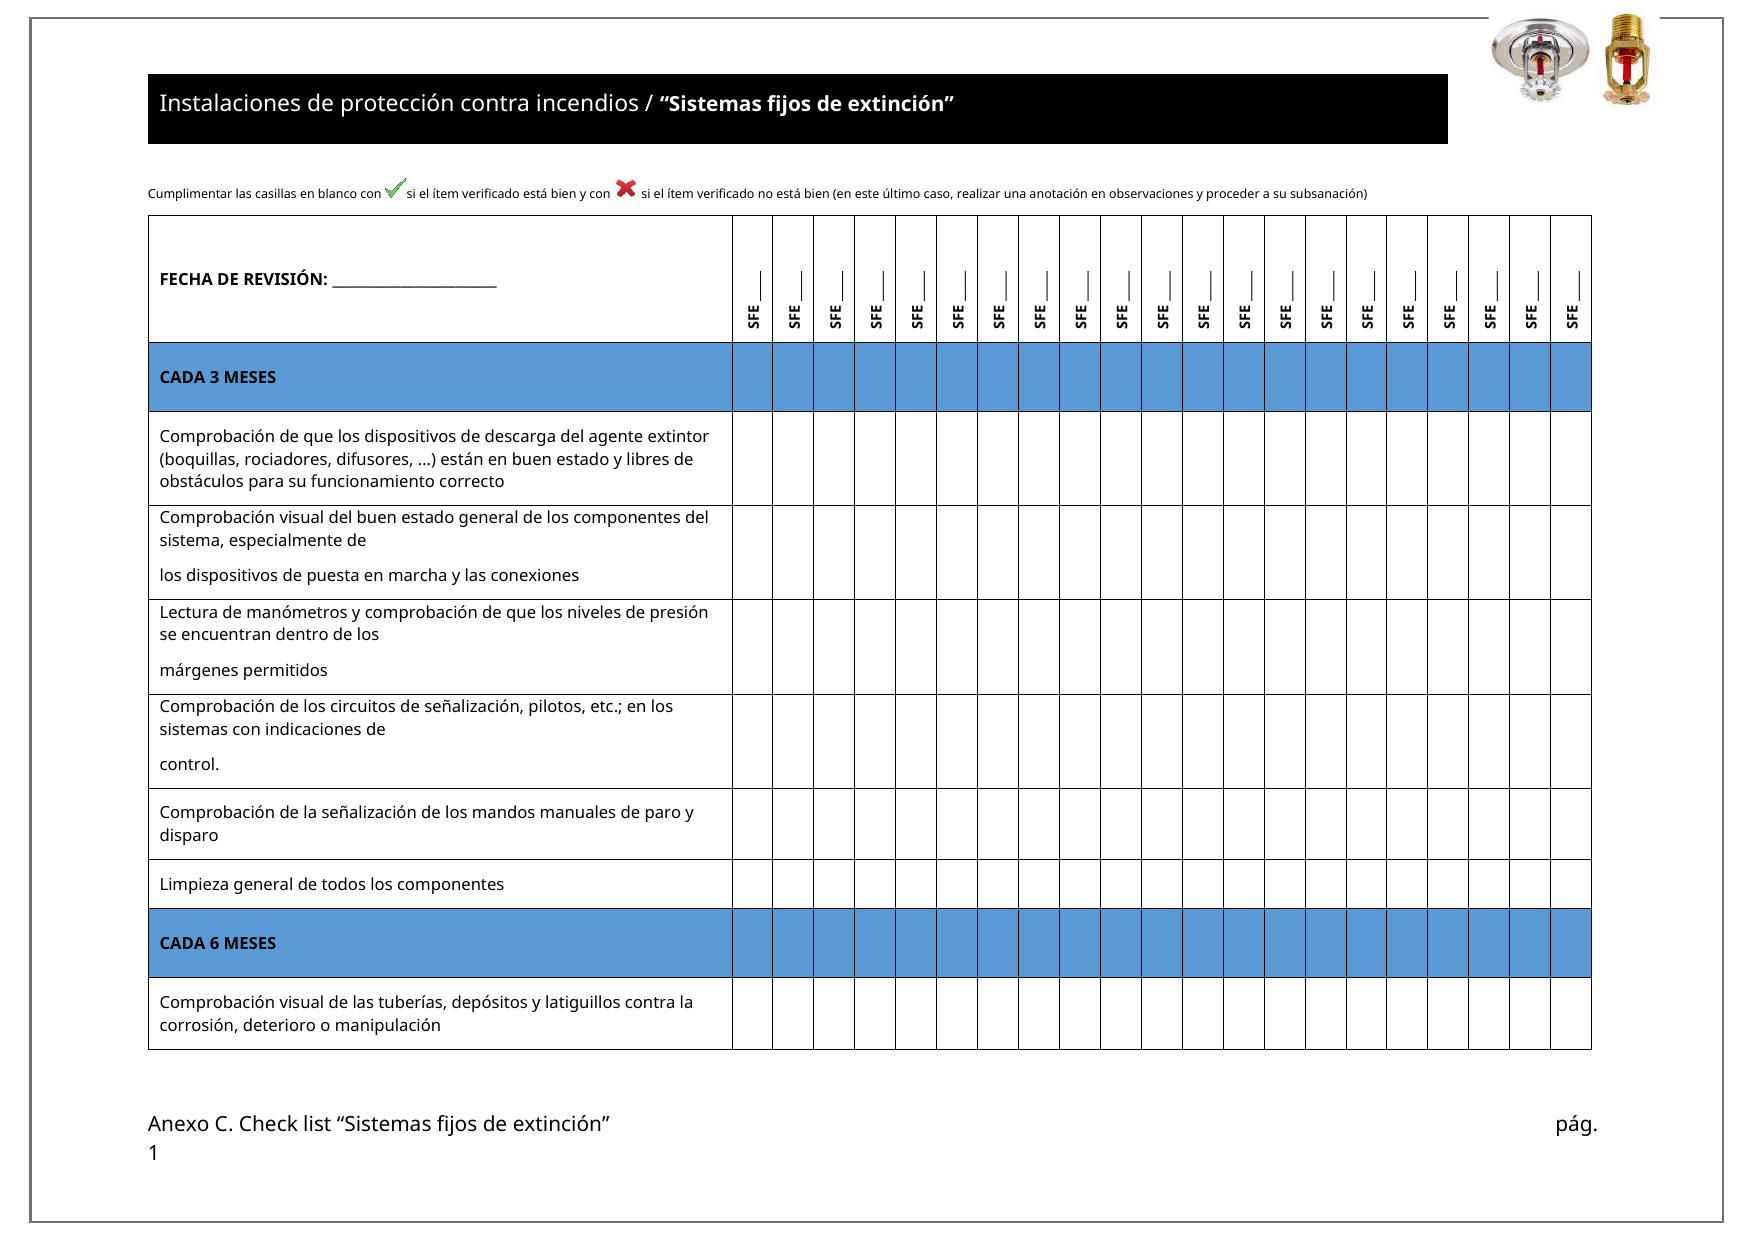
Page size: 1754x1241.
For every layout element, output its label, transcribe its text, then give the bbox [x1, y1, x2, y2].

table_cell [814, 506, 854, 599]
table_cell [1387, 506, 1427, 599]
table_cell [896, 343, 936, 411]
table_cell [1019, 412, 1059, 505]
table_cell [1387, 343, 1427, 411]
table_cell [1469, 695, 1509, 788]
table_cell [1469, 600, 1509, 693]
table_cell [733, 695, 772, 788]
table_cell [1510, 789, 1550, 859]
table_cell [1060, 695, 1100, 788]
table_cell [978, 860, 1018, 908]
table_cell [937, 695, 977, 788]
table_cell [1306, 506, 1346, 599]
table_cell CADA 3 MESES [149, 343, 732, 411]
table_cell [1265, 506, 1305, 599]
table_cell [1347, 600, 1386, 693]
table_cell [1019, 860, 1059, 908]
table_cell [1306, 343, 1346, 411]
table_cell [1347, 695, 1386, 788]
table_cell [1101, 695, 1141, 788]
table_cell [814, 695, 854, 788]
table_cell [1306, 600, 1346, 693]
table_cell [1265, 695, 1305, 788]
table_cell [1019, 909, 1059, 977]
table_cell [733, 789, 772, 859]
table_cell [1428, 506, 1468, 599]
table_cell Comprobación visual de las tuberías, depósitos y latiguillos contra la corrosión, deterioro o manipulación [149, 978, 732, 1048]
table_header SFE _____ [733, 216, 772, 342]
table_cell [1510, 909, 1550, 977]
table_cell [1469, 506, 1509, 599]
table_header SFE _____ [1142, 216, 1182, 342]
table_header SFE _____ [1428, 216, 1468, 342]
table_cell [978, 978, 1018, 1048]
table_cell [1142, 789, 1182, 859]
table_header SFE _____ [1469, 216, 1509, 342]
table_cell [1101, 343, 1141, 411]
table_header SFE _____ [814, 216, 854, 342]
table_cell [814, 978, 854, 1048]
table_cell [1469, 343, 1509, 411]
table_cell [1428, 789, 1468, 859]
table_cell [814, 343, 854, 411]
table_cell [773, 978, 813, 1048]
table_cell [978, 695, 1018, 788]
table_cell [1551, 978, 1591, 1048]
table_cell [773, 909, 813, 977]
table_cell [1347, 343, 1386, 411]
table_cell [773, 600, 813, 693]
table_cell [1347, 978, 1386, 1048]
table_cell Lectura de manómetros y comprobación de que los niveles de presión se encuentran dentro de los márgenes permitidos [149, 600, 732, 693]
table_cell [937, 860, 977, 908]
table_cell [1347, 909, 1386, 977]
table_cell [1387, 600, 1427, 693]
table_cell [1551, 343, 1591, 411]
table_cell [1142, 412, 1182, 505]
table_cell [1060, 412, 1100, 505]
table_cell [1060, 506, 1100, 599]
table_cell [733, 978, 772, 1048]
table_cell [1510, 978, 1550, 1048]
table_cell [1265, 343, 1305, 411]
table_cell Comprobación de los circuitos de señalización, pilotos, etc.; en los sistemas con indicaciones de control. [149, 695, 732, 788]
table_cell [1510, 600, 1550, 693]
table_cell [773, 412, 813, 505]
table_cell [1183, 695, 1223, 788]
table_cell [1183, 860, 1223, 908]
table_cell [1019, 978, 1059, 1048]
table_cell [1306, 695, 1346, 788]
table_cell [814, 909, 854, 977]
table_header SFE _____ [1183, 216, 1223, 342]
table_cell [1551, 600, 1591, 693]
table_cell [978, 506, 1018, 599]
table_cell [1183, 909, 1223, 977]
table_cell [1387, 412, 1427, 505]
table_cell [773, 789, 813, 859]
table_cell [1428, 695, 1468, 788]
table_cell [1551, 506, 1591, 599]
table_cell [1469, 789, 1509, 859]
table_header SFE _____ [773, 216, 813, 342]
table_cell [855, 789, 895, 859]
table_cell [1510, 860, 1550, 908]
table_cell [1224, 343, 1264, 411]
table_cell [978, 789, 1018, 859]
table_cell [1551, 909, 1591, 977]
table_cell [773, 860, 813, 908]
table_cell [1347, 789, 1386, 859]
table_cell [1019, 506, 1059, 599]
table_cell [1101, 600, 1141, 693]
table_header SFE _____ [1019, 216, 1059, 342]
table_cell [1347, 506, 1386, 599]
table_cell [855, 978, 895, 1048]
table_cell [1469, 860, 1509, 908]
table_cell [1265, 600, 1305, 693]
table_cell [1183, 600, 1223, 693]
table_cell [1387, 860, 1427, 908]
table_cell [855, 412, 895, 505]
table_cell [1265, 860, 1305, 908]
table_header SFE _____ [1060, 216, 1100, 342]
table_cell [1387, 695, 1427, 788]
table_cell [978, 600, 1018, 693]
table_cell [978, 343, 1018, 411]
table_cell [1551, 695, 1591, 788]
table_cell [1306, 909, 1346, 977]
table_cell [814, 412, 854, 505]
table_cell [1019, 789, 1059, 859]
table_cell [1142, 695, 1182, 788]
table_cell Comprobación visual del buen estado general de los componentes del sistema, especialmente de los dispositivos de puesta en marcha y las conexiones [149, 506, 732, 599]
table_cell [1224, 600, 1264, 693]
table_cell [896, 506, 936, 599]
table_cell [1101, 789, 1141, 859]
table_header SFE _____ [855, 216, 895, 342]
table_cell [896, 860, 936, 908]
table_cell [1428, 978, 1468, 1048]
table_cell [1224, 412, 1264, 505]
table_cell [896, 978, 936, 1048]
table_cell CADA 6 MESES [149, 909, 732, 977]
table_cell [855, 506, 895, 599]
table_header SFE _____ [978, 216, 1018, 342]
table_cell [1101, 506, 1141, 599]
table_cell [1101, 860, 1141, 908]
text Cumplimentar las casillas en blanco con si el ítem verificado está bien y con si el ítem verificado no está bien (en este último caso, realizar una anotación en observaciones y proceder a su subsanación) [148, 177, 1606, 202]
table_cell [1387, 909, 1427, 977]
table_cell [937, 506, 977, 599]
table_cell [1019, 695, 1059, 788]
table_cell [1428, 600, 1468, 693]
table_header SFE _____ [1306, 216, 1346, 342]
table_cell [1306, 978, 1346, 1048]
table_cell [1142, 978, 1182, 1048]
table_cell Limpieza general de todos los componentes [149, 860, 732, 908]
table_cell [814, 860, 854, 908]
table_cell [978, 909, 1018, 977]
table_cell [1101, 412, 1141, 505]
table_cell [1551, 412, 1591, 505]
table_cell [1510, 506, 1550, 599]
table_cell [1224, 909, 1264, 977]
table_header SFE _____ [1224, 216, 1264, 342]
table_cell [1551, 789, 1591, 859]
table_cell [1101, 978, 1141, 1048]
table_cell [1183, 343, 1223, 411]
table_cell [855, 909, 895, 977]
table_cell [896, 600, 936, 693]
table_cell [1142, 600, 1182, 693]
table_cell [855, 600, 895, 693]
table_cell [855, 860, 895, 908]
table_cell [1510, 412, 1550, 505]
table_cell [1428, 412, 1468, 505]
table_cell [1428, 343, 1468, 411]
table_cell [937, 412, 977, 505]
table_cell [733, 412, 772, 505]
table_cell [1224, 860, 1264, 908]
table_cell [1387, 789, 1427, 859]
table_cell [937, 343, 977, 411]
table_cell [1347, 860, 1386, 908]
picture [613, 177, 638, 199]
table_header SFE _____ [1347, 216, 1386, 342]
table_cell [1183, 789, 1223, 859]
picture [385, 177, 407, 199]
table_cell [978, 412, 1018, 505]
table_cell Comprobación de que los dispositivos de descarga del agente extintor (boquillas, rociadores, difusores, …) están en buen estado y libres de obstáculos para su funcionamiento correcto [149, 412, 732, 505]
table_cell [733, 343, 772, 411]
table_cell [1142, 909, 1182, 977]
table_cell [733, 600, 772, 693]
table_cell [1306, 860, 1346, 908]
table_cell [937, 600, 977, 693]
table_cell [1510, 343, 1550, 411]
table_cell [1142, 343, 1182, 411]
table_cell [1060, 343, 1100, 411]
table_cell [896, 909, 936, 977]
table_cell [1142, 860, 1182, 908]
table_header FECHA DE REVISIÓN: ________________________ [149, 216, 732, 342]
table_cell [1060, 978, 1100, 1048]
table_cell [1060, 860, 1100, 908]
table_cell [1183, 506, 1223, 599]
table_cell [1224, 978, 1264, 1048]
table_cell [855, 695, 895, 788]
table_cell [733, 860, 772, 908]
table_cell [1060, 600, 1100, 693]
table_header SFE _____ [1265, 216, 1305, 342]
table_header SFE _____ [1387, 216, 1427, 342]
table_cell [1265, 978, 1305, 1048]
table_cell [814, 789, 854, 859]
table_cell [773, 695, 813, 788]
table_cell [1551, 860, 1591, 908]
table_cell [1101, 909, 1141, 977]
table_header SFE _____ [1551, 216, 1591, 342]
table_cell [1224, 506, 1264, 599]
table_cell [1428, 909, 1468, 977]
table_header SFE _____ [1101, 216, 1141, 342]
table_cell [896, 412, 936, 505]
table_cell [1347, 412, 1386, 505]
table_cell [1469, 412, 1509, 505]
table_cell [1265, 789, 1305, 859]
table_cell [1469, 909, 1509, 977]
table_cell [1060, 909, 1100, 977]
table_cell [1224, 789, 1264, 859]
table_cell [1265, 909, 1305, 977]
table_cell [1183, 978, 1223, 1048]
table_cell [1428, 860, 1468, 908]
table_cell [1019, 600, 1059, 693]
table_cell [855, 343, 895, 411]
table_cell [1060, 789, 1100, 859]
table_cell [733, 506, 772, 599]
table_header SFE _____ [1510, 216, 1550, 342]
table_cell [1142, 506, 1182, 599]
table_cell [896, 789, 936, 859]
table_cell [937, 789, 977, 859]
table_cell [1224, 695, 1264, 788]
table_cell [937, 909, 977, 977]
table_cell [1510, 695, 1550, 788]
table_cell [1183, 412, 1223, 505]
table_cell [773, 343, 813, 411]
table_cell [814, 600, 854, 693]
table_cell [937, 978, 977, 1048]
table_cell [1265, 412, 1305, 505]
table_cell [1019, 343, 1059, 411]
table_cell [1306, 412, 1346, 505]
table_cell [896, 695, 936, 788]
table_header SFE _____ [896, 216, 936, 342]
table_cell [1306, 789, 1346, 859]
table_cell Comprobación de la señalización de los mandos manuales de paro y disparo [149, 789, 732, 859]
table_cell [733, 909, 772, 977]
table_cell [1469, 978, 1509, 1048]
table_header SFE _____ [937, 216, 977, 342]
table_cell [773, 506, 813, 599]
table_cell [1387, 978, 1427, 1048]
